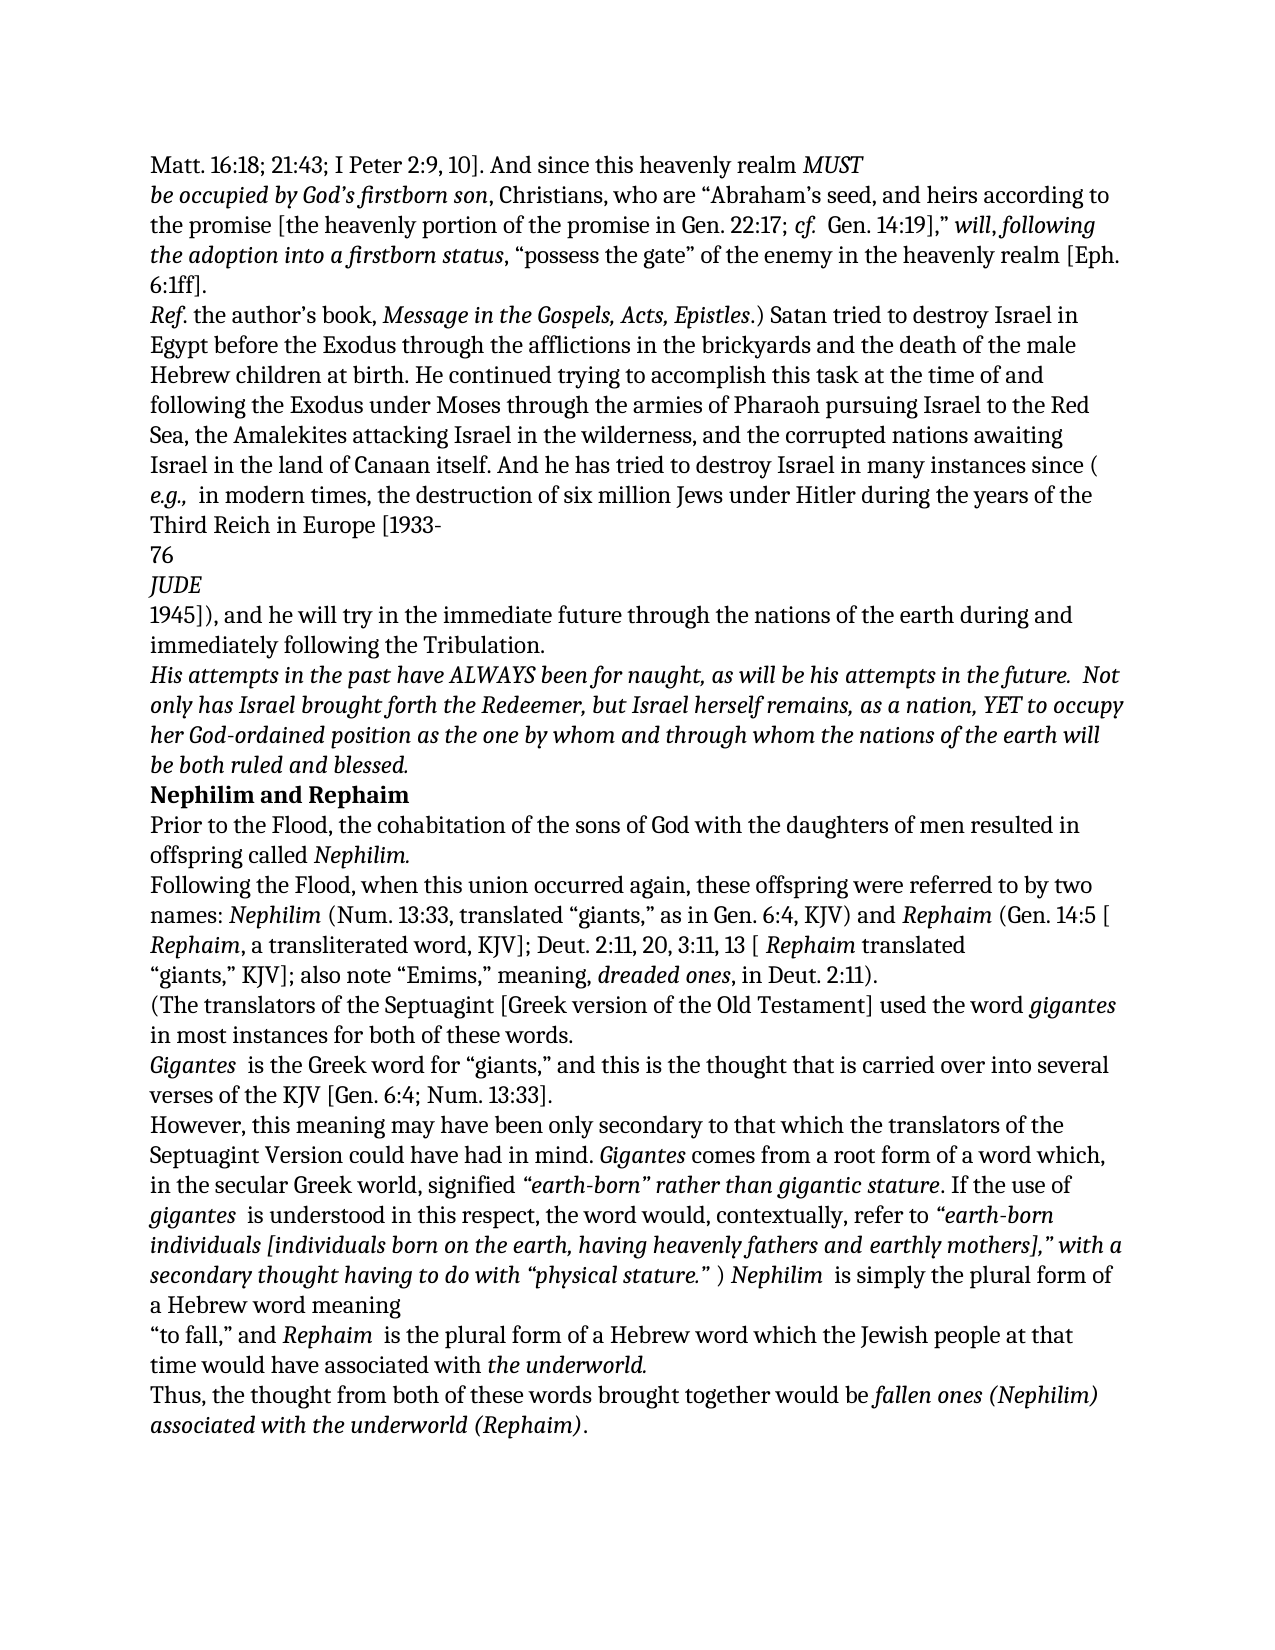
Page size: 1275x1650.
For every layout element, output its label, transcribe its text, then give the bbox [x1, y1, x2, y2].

text Gigantes is the Greek word for “giants,” and this is the thought that is carried over into several verses of the KJV [Gen. 6:4; Num. 13:33]. [150, 1050, 1125, 1110]
text 76 [150, 540, 1125, 570]
text Ref. the author’s book, Message in the Gospels, Acts, Epistles.) Satan tried to destroy Israel in Egypt before the Exodus through the afflictions in the brickyards and the death of the male Hebrew children at birth. He continued trying to accomplish this task at the time of and following the Exodus under Moses through the armies of Pharaoh pursuing Israel to the Red Sea, the Amalekites attacking Israel in the wilderness, and the corrupted nations awaiting Israel in the land of Canaan itself. And he has tried to destroy Israel in many instances since ( e.g., in modern times, the destruction of six million Jews under Hitler during the years of the Third Reich in Europe [1933- [150, 300, 1125, 540]
text JUDE [150, 570, 1125, 600]
text “to fall,” and Rephaim is the plural form of a Hebrew word which the Jewish people at that time would have associated with the underworld. [150, 1320, 1125, 1380]
text Thus, the thought from both of these words brought together would be fallen ones (Nephilim) associated with the underworld (Rephaim). [150, 1380, 1125, 1440]
text “giants,” KJV]; also note “Emims,” meaning, dreaded ones, in Deut. 2:11). [150, 960, 1125, 990]
text (The translators of the Septuagint [Greek version of the Old Testament] used the word gigantes in most instances for both of these words. [150, 990, 1125, 1050]
text Nephilim and Rephaim [150, 780, 1125, 810]
text However, this meaning may have been only secondary to that which the translators of the Septuagint Version could have had in mind. Gigantes comes from a root form of a word which, in the secular Greek world, signified “earth-born” rather than gigantic stature. If the use of gigantes is understood in this respect, the word would, contextually, refer to “earth-born individuals [individuals born on the earth, having heavenly fathers and earthly mothers],” with a secondary thought having to do with “physical stature.” ) Nephilim is simply the plural form of a Hebrew word meaning [150, 1110, 1125, 1320]
text His attempts in the past have ALWAYS been for naught, as will be his attempts in the future. Not only has Israel brought forth the Redeemer, but Israel herself remains, as a nation, YET to occupy her God-ordained position as the one by whom and through whom the nations of the earth will be both ruled and blessed. [150, 660, 1125, 780]
text Following the Flood, when this union occurred again, these offspring were referred to by two names: Nephilim (Num. 13:33, translated “giants,” as in Gen. 6:4, KJV) and Rephaim (Gen. 14:5 [ Rephaim, a transliterated word, KJV]; Deut. 2:11, 20, 3:11, 13 [ Rephaim translated [150, 870, 1125, 960]
text 1945]), and he will try in the immediate future through the nations of the earth during and immediately following the Tribulation. [150, 600, 1125, 660]
text Prior to the Flood, the cohabitation of the sons of God with the daughters of men resulted in offspring called Nephilim. [150, 810, 1125, 870]
text Matt. 16:18; 21:43; I Peter 2:9, 10]. And since this heavenly realm MUST [150, 150, 1125, 180]
text be occupied by God’s firstborn son, Christians, who are “Abraham’s seed, and heirs according to the promise [the heavenly portion of the promise in Gen. 22:17; cf. Gen. 14:19],” will, following the adoption into a firstborn status, “possess the gate” of the enemy in the heavenly realm [Eph. 6:1ff]. [150, 180, 1125, 300]
